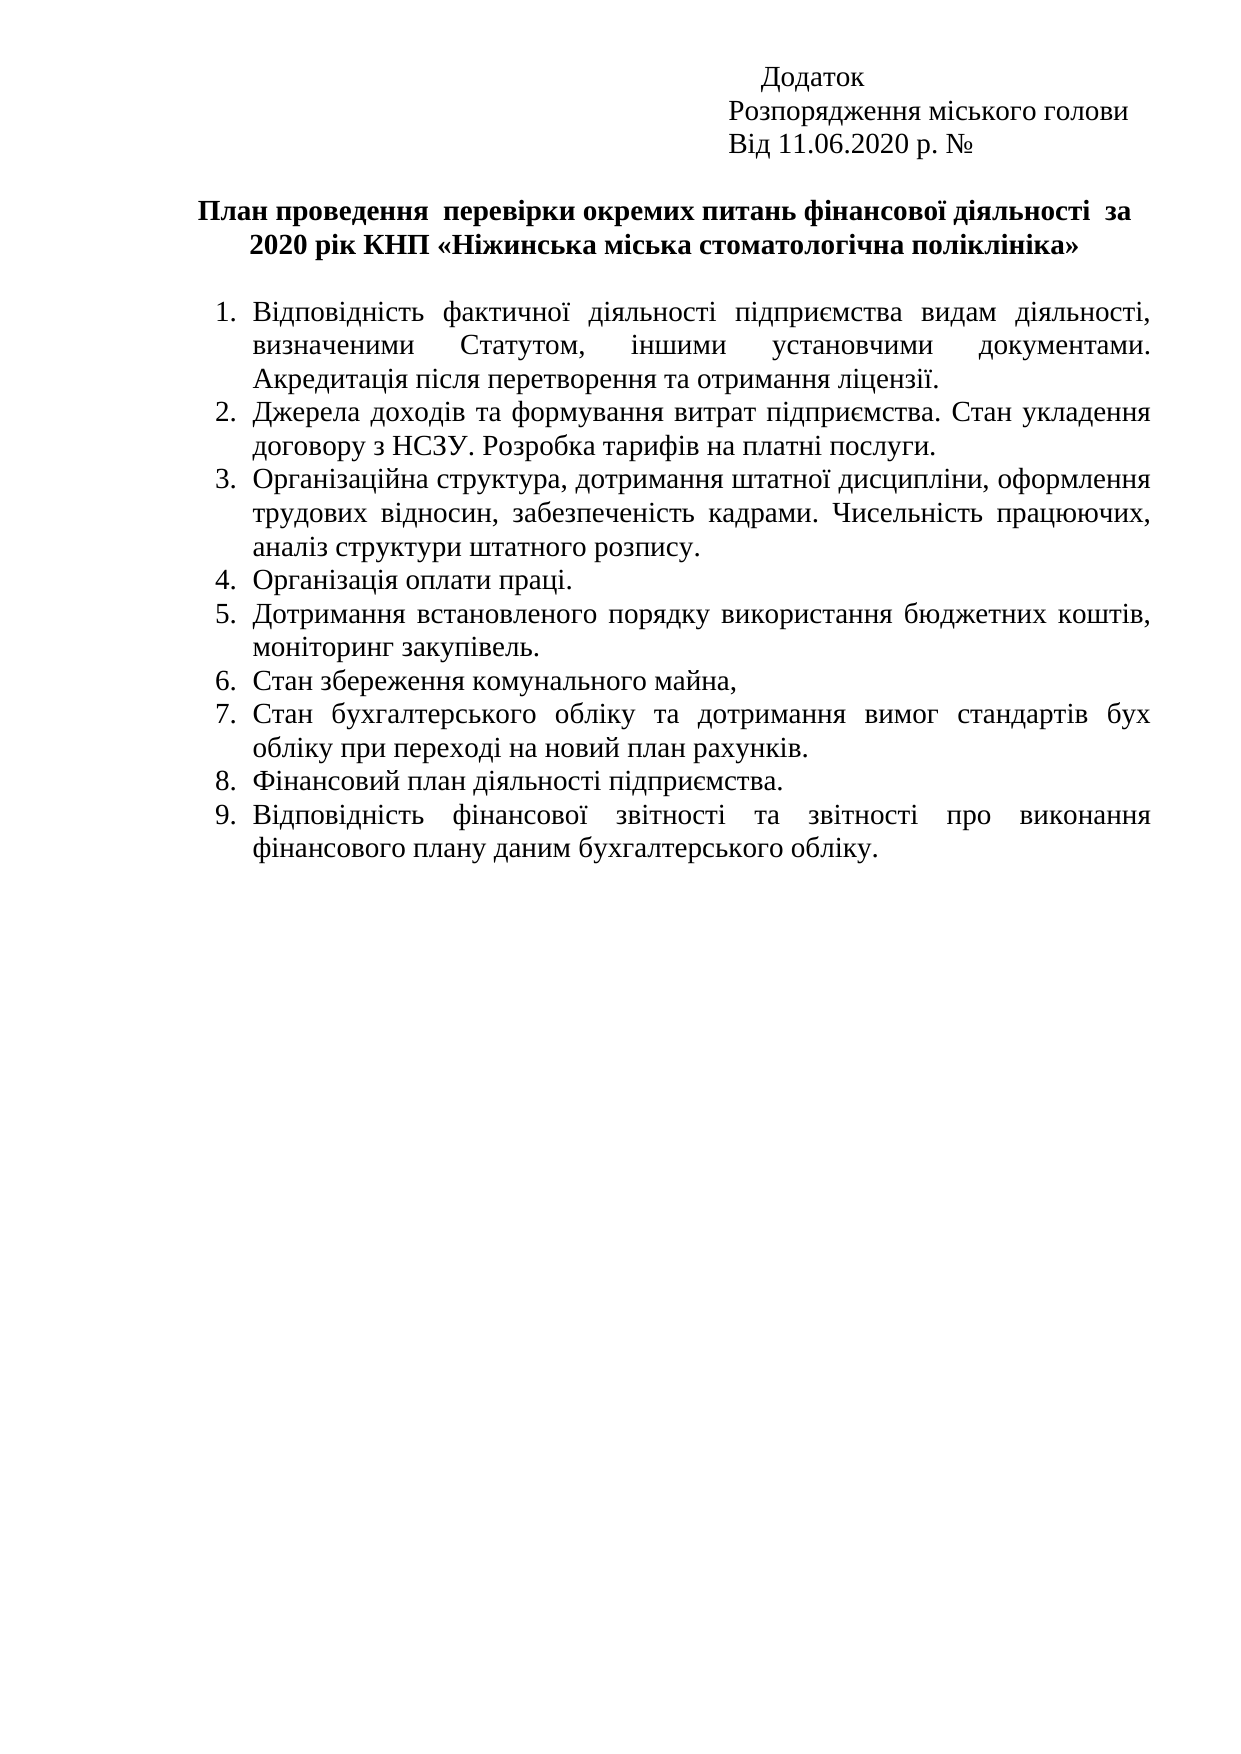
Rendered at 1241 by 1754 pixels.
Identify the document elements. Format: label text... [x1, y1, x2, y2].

list Стан бухгалтерського обліку та дотримання вимог стандартів бух обліку при переході на новий план рахунків. [215, 696, 1152, 763]
text Розпорядження міського голови [177, 93, 1152, 126]
list Організація оплати праці. [215, 562, 1152, 596]
list Фінансовий план діяльності підприємства. [215, 763, 1152, 797]
list Джерела доходів та формування витрат підприємства. Стан укладення договору з НСЗУ. Розробка тарифів на платні послуги. [215, 394, 1152, 462]
list Відповідність фінансової звітності та звітності про виконання фінансового плану даним бухгалтерського обліку. [215, 797, 1152, 864]
text Від 11.06.2020 р. № [177, 126, 1152, 160]
list Стан збереження комунального майна, [215, 663, 1152, 696]
text План проведення перевірки окремих питань фінансової діяльності за 2020 рік КНП «Ніжинська міська стоматологічна поліклініка» [177, 193, 1152, 260]
text Додаток [177, 59, 1152, 93]
list Організаційна структура, дотримання штатної дисципліни, оформлення трудових відносин, забезпеченість кадрами. Чисельність працюючих, аналіз структури штатного розпису. [215, 462, 1152, 562]
list Відповідність фактичної діяльності підприємства видам діяльності, визначеними Статутом, іншими установчими документами. Акредитація після перетворення та отримання ліцензії. [215, 294, 1152, 394]
list Дотримання встановленого порядку використання бюджетних коштів, моніторинг закупівель. [215, 596, 1152, 663]
